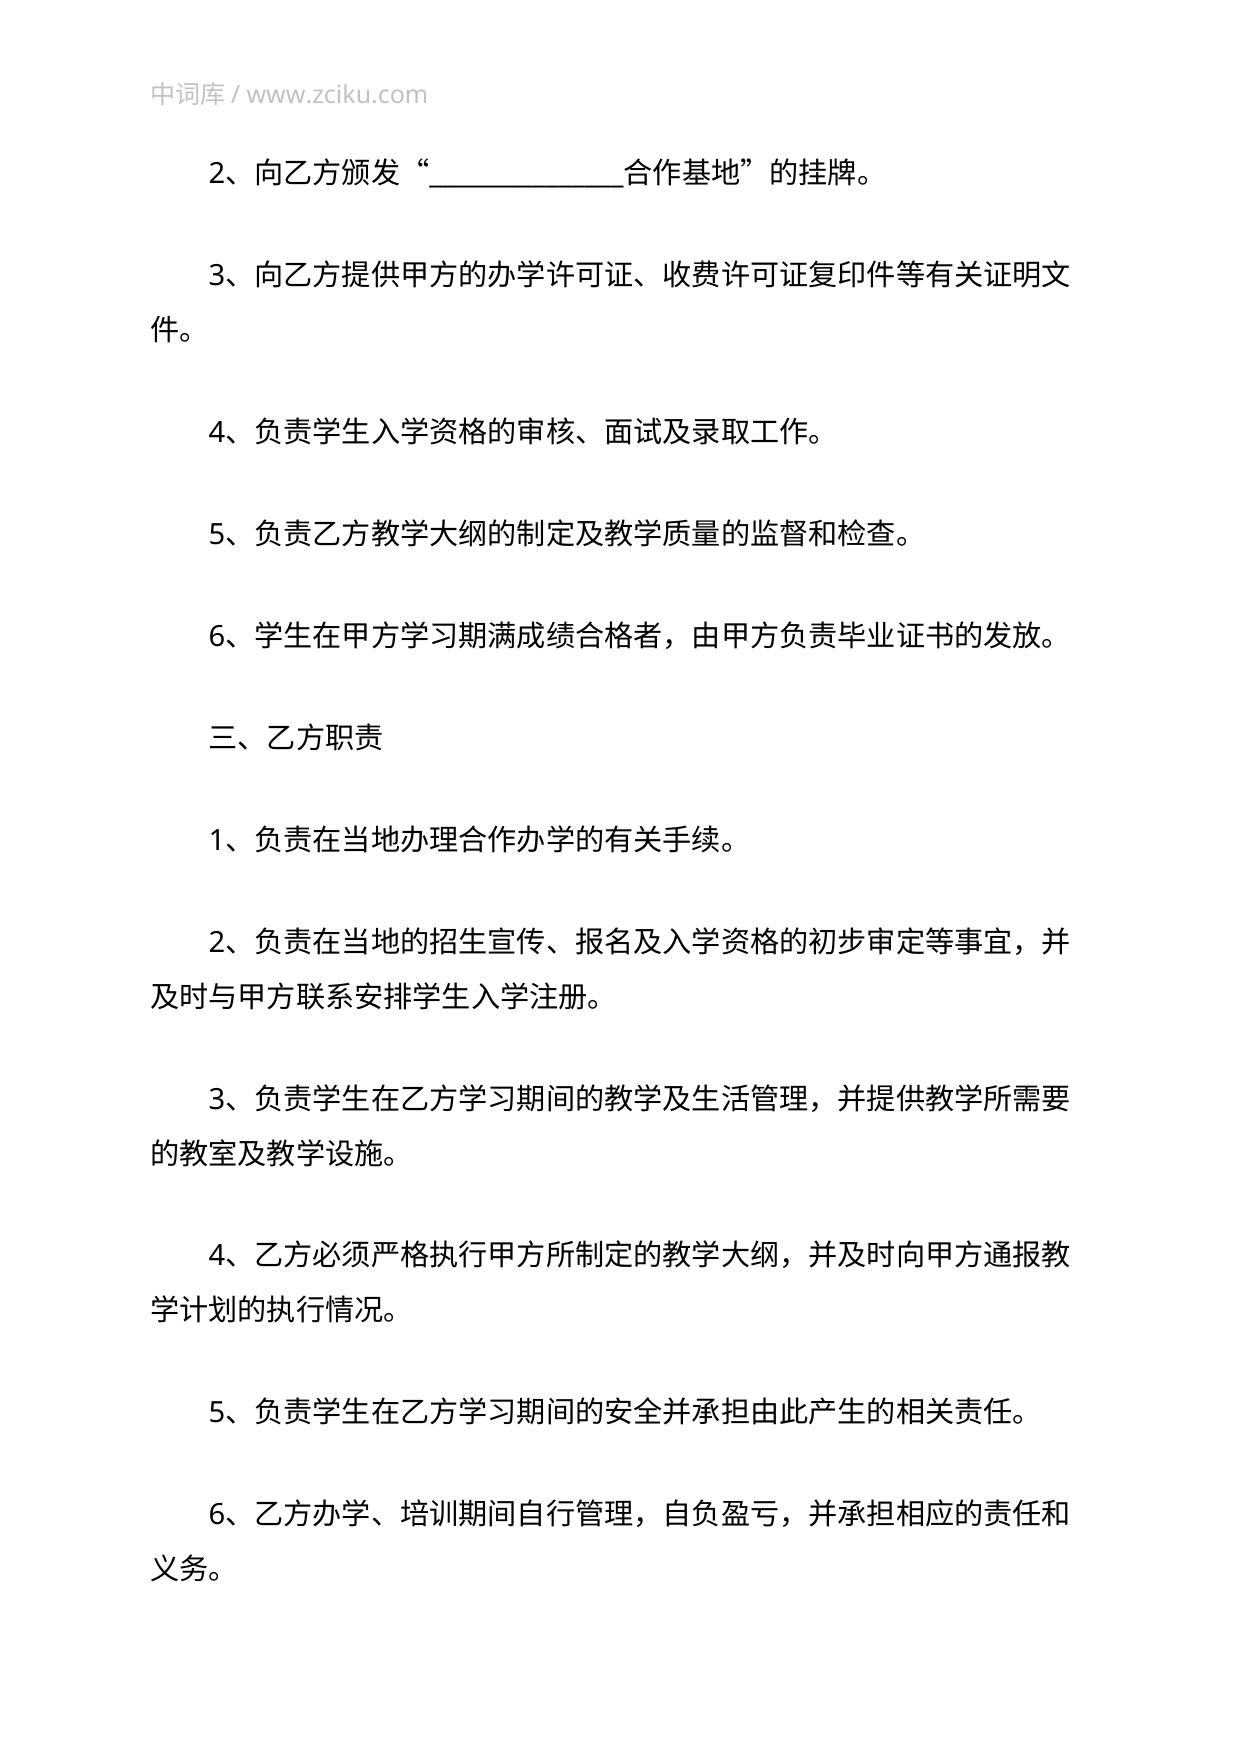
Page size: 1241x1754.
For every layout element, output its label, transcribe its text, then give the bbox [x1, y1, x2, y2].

text 5、负责学生在乙方学习期间的安全并承担由此产生的相关责任。 [150, 1389, 1090, 1431]
text 2、向乙方颁发“_______________合作基地”的挂牌。 [150, 150, 1090, 192]
text 6、学生在甲方学习期满成绩合格者，由甲方负责毕业证书的发放。 [150, 613, 1090, 655]
text 6、乙方办学、培训期间自行管理，自负盈亏，并承担相应的责任和义务。 [150, 1491, 1090, 1588]
text 1、负责在当地办理合作办学的有关手续。 [150, 816, 1090, 859]
text 4、乙方必须严格执行甲方所制定的教学大纲，并及时向甲方通报教学计划的执行情况。 [150, 1232, 1090, 1329]
text 4、负责学生入学资格的审核、面试及录取工作。 [150, 409, 1090, 451]
text 3、负责学生在乙方学习期间的教学及生活管理，并提供教学所需要的教室及教学设施。 [150, 1075, 1090, 1172]
text 三、乙方职责 [150, 715, 1090, 757]
text 3、向乙方提供甲方的办学许可证、收费许可证复印件等有关证明文件。 [150, 252, 1090, 349]
text 2、负责在当地的招生宣传、报名及入学资格的初步审定等事宜，并及时与甲方联系安排学生入学注册。 [150, 918, 1090, 1016]
text 5、负责乙方教学大纲的制定及教学质量的监督和检查。 [150, 511, 1090, 553]
